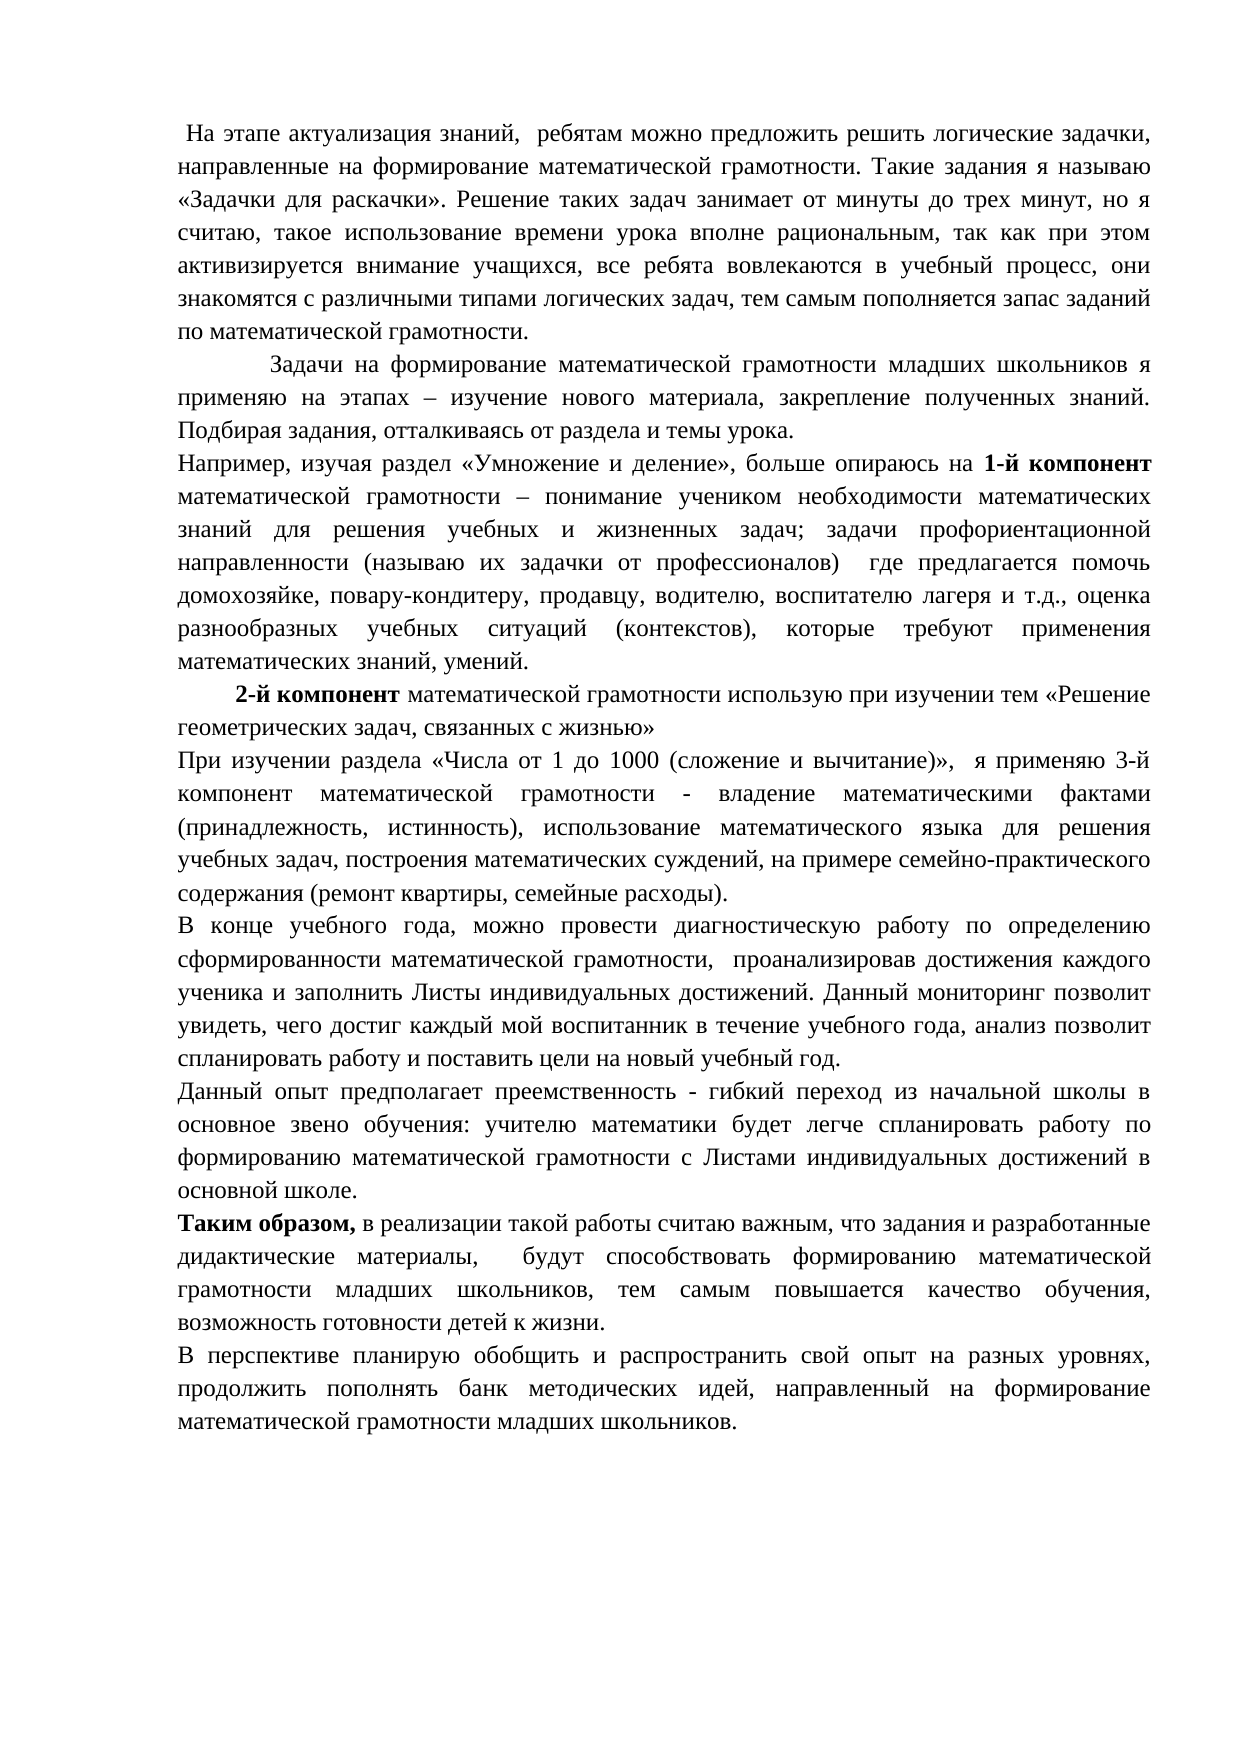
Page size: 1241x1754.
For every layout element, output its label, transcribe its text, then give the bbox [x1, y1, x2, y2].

text Например, изучая раздел «Умножение и деление», больше опираюсь на 1-й компонент математической грамотности – понимание учеником необходимости математических знаний для решения учебных и жизненных задач; задачи профориентационной направленности (называю их задачки от профессионалов) где предлагается помочь домохозяйке, повару-кондитеру, продавцу, водителю, воспитателю лагеря и т.д., оценка разнообразных учебных ситуаций (контекстов), которые требуют применения математических знаний, умений. [177, 448, 1152, 675]
text В перспективе планирую обобщить и распространить свой опыт на разных уровнях, продолжить пополнять банк методических идей, направленный на формирование математической грамотности младших школьников. [177, 1340, 1152, 1435]
text Таким образом, в реализации такой работы считаю важным, что задания и разработанные дидактические материалы, будут способствовать формированию математической грамотности младших школьников, тем самым повышается качество обучения, возможность готовности детей к жизни. [177, 1208, 1152, 1336]
text Данный опыт предполагает преемственность - гибкий переход из начальной школы в основное звено обучения: учителю математики будет легче спланировать работу по формированию математической грамотности с Листами индивидуальных достижений в основной школе. [177, 1076, 1152, 1203]
text При изучении раздела «Числа от 1 до 1000 (сложение и вычитание)», я применяю 3-й компонент математической грамотности - владение математическими фактами (принадлежность, истинность), использование математического языка для решения учебных задач, построения математических суждений, на примере семейно-практического содержания (ремонт квартиры, семейные расходы). [177, 746, 1152, 906]
text 2-й компонент математической грамотности использую при изучении тем «Решение геометрических задач, связанных с жизнью» [177, 679, 1152, 741]
text Задачи на формирование математической грамотности младших школьников я применяю на этапах – изучение нового материала, закрепление полученных знаний. Подбирая задания, отталкиваясь от раздела и темы урока. [177, 349, 1152, 444]
text В конце учебного года, можно провести диагностическую работу по определению сформированности математической грамотности, проанализировав достижения каждого ученика и заполнить Листы индивидуальных достижений. Данный мониторинг позволит увидеть, чего достиг каждый мой воспитанник в течение учебного года, анализ позволит спланировать работу и поставить цели на новый учебный год. [177, 911, 1152, 1071]
text На этапе актуализация знаний, ребятам можно предложить решить логические задачки, направленные на формирование математической грамотности. Такие задания я называю «Задачки для раскачки». Решение таких задач занимает от минуты до трех минут, но я считаю, такое использование времени урока вполне рациональным, так как при этом активизируется внимание учащихся, все ребята вовлекаются в учебный процесс, они знакомятся с различными типами логических задач, тем самым пополняется запас заданий по математической грамотности. [177, 118, 1152, 345]
